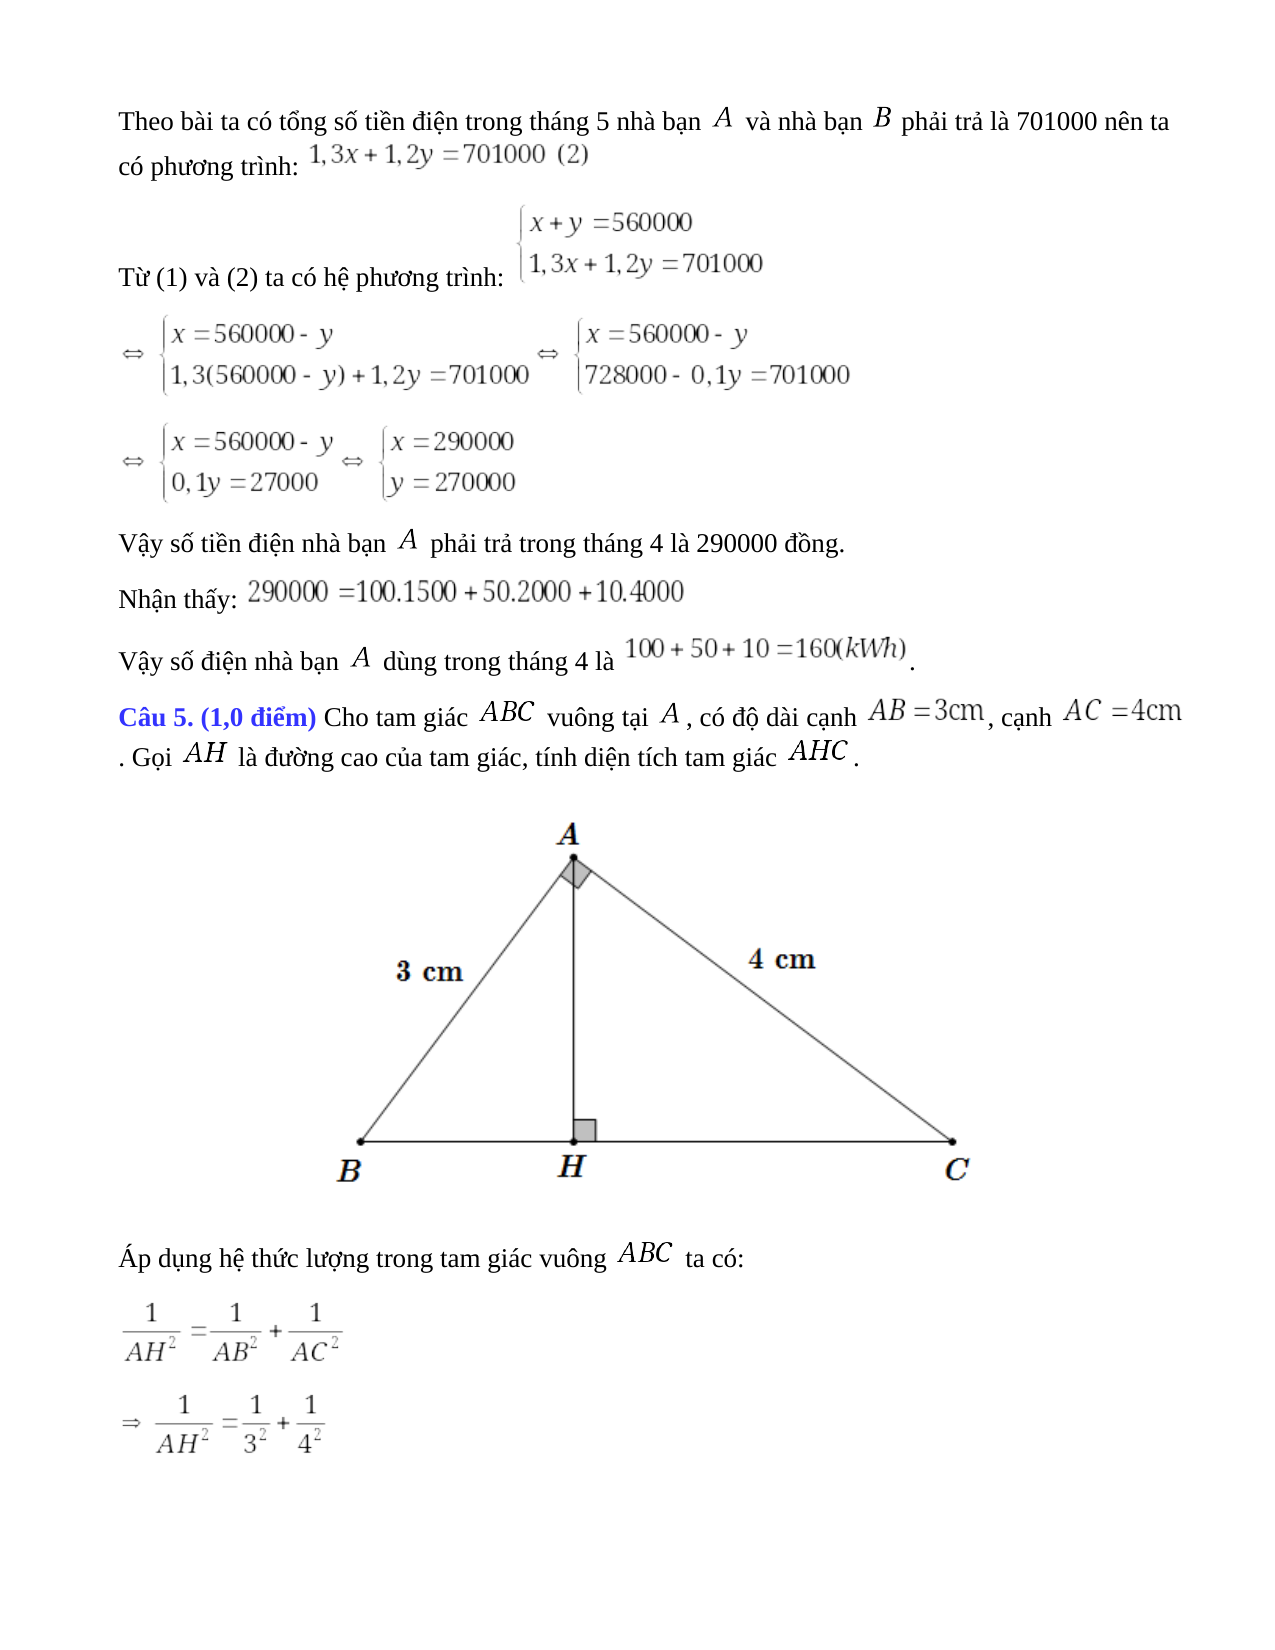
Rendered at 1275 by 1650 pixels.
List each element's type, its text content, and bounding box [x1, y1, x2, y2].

text Câu 5. (1,0 điểm) Cho tam giác vuông tại , có độ dài cạnh , cạnh . Gọi là đường cao của tam giác, tính diện tích tam giác . [118, 695, 1186, 772]
text Áp dụng hệ thức lượng trong tam giác vuông ta có: [118, 1236, 1186, 1273]
text Nhận thấy: [118, 578, 1186, 614]
picture [313, 791, 991, 1218]
text Theo bài ta có tổng số tiền điện trong tháng 5 nhà bạn và nhà bạn phải trả là 701000 nên ta có phương trình: [118, 103, 1186, 182]
text Vậy số điện nhà bạn dùng trong tháng 4 là . [118, 633, 1186, 676]
text Vậy số tiền điện nhà bạn phải trả trong tháng 4 là 290000 đồng. [118, 526, 1186, 559]
text Từ (1) và (2) ta có hệ phương trình: [118, 201, 1186, 292]
